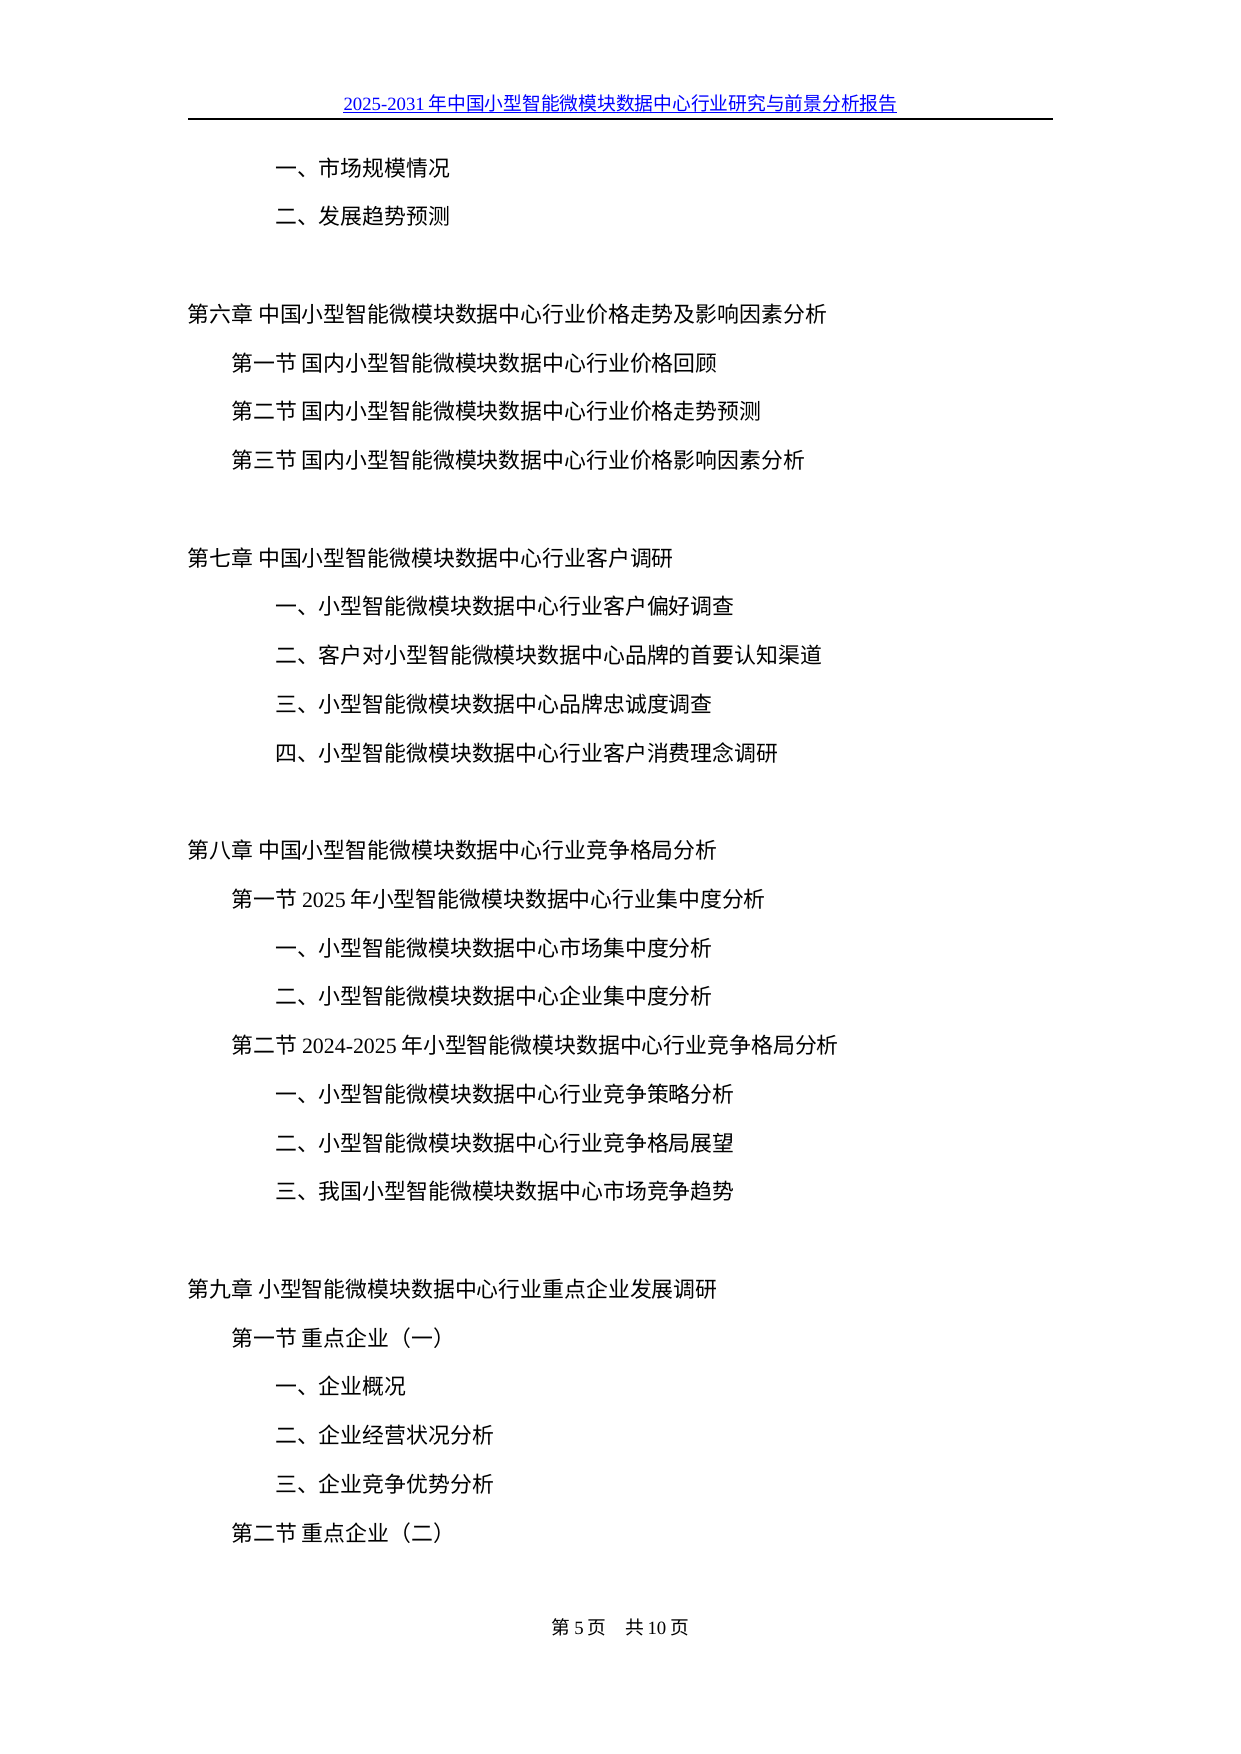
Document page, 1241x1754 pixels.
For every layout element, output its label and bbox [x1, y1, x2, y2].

text [187, 150, 1053, 1548]
